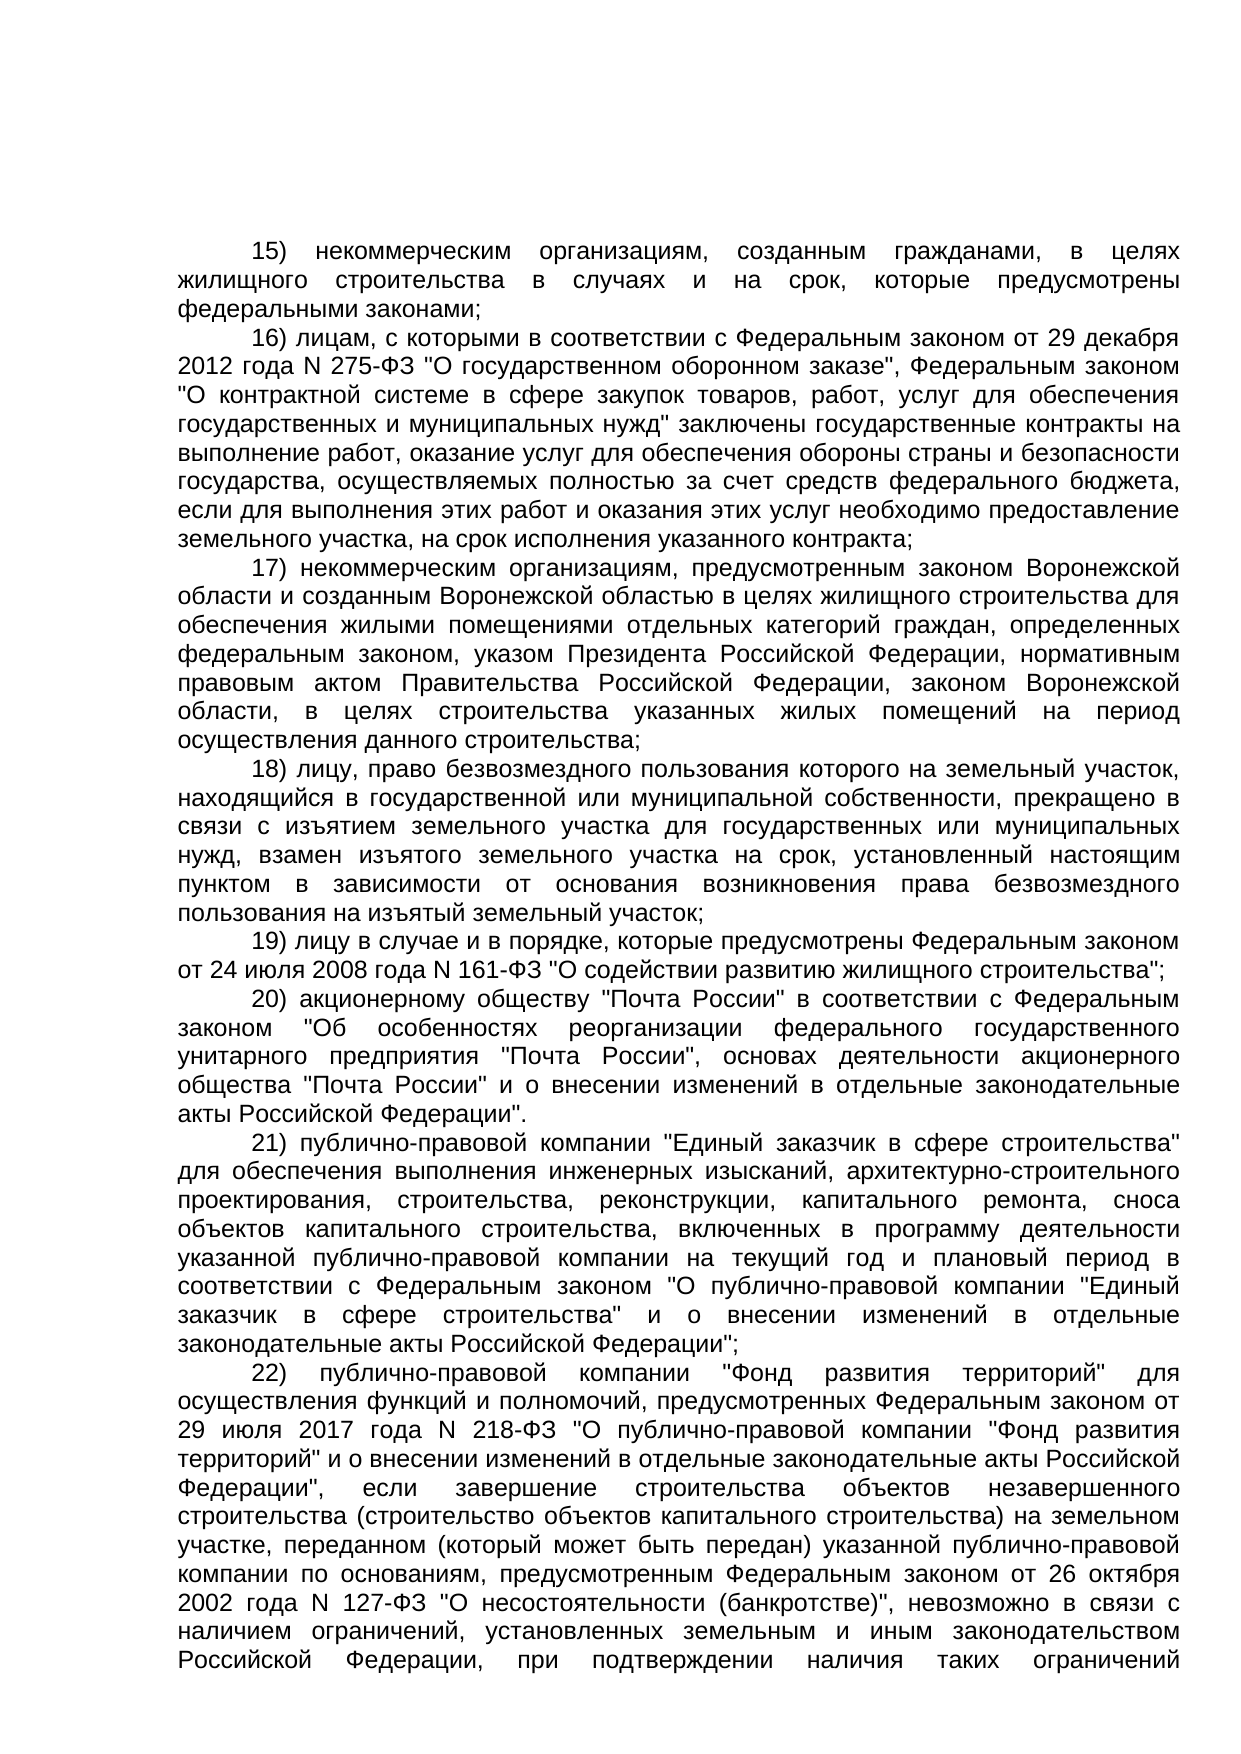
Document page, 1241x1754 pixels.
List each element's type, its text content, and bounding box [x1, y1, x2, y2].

text 19) лицу в случае и в порядке, которые предусмотрены Федеральным законом от 24 июля 2008 года N 161-ФЗ "О содействии развитию жилищного строительства"; [177, 926, 1181, 984]
text 18) лицу, право безвозмездного пользования которого на земельный участок, находящийся в государственной или муниципальной собственности, прекращено в связи с изъятием земельного участка для государственных или муниципальных нужд, взамен изъятого земельного участка на срок, установленный настоящим пунктом в зависимости от основания возникновения права безвозмездного пользования на изъятый земельный участок; [177, 754, 1181, 926]
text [177, 1357, 1181, 1674]
text 17) некоммерческим организациям, предусмотренным законом Воронежской области и созданным Воронежской областью в целях жилищного строительства для обеспечения жилыми помещениями отдельных категорий граждан, определенных федеральным законом, указом Президента Российской Федерации, нормативным правовым актом Правительства Российской Федерации, законом Воронежской области, в целях строительства указанных жилых помещений на период осуществления данного строительства; [177, 552, 1181, 754]
text 21) публично-правовой компании "Единый заказчик в сфере строительства" для обеспечения выполнения инженерных изысканий, архитектурно-строительного проектирования, строительства, реконструкции, капитального ремонта, сноса объектов капитального строительства, включенных в программу деятельности указанной публично-правовой компании на текущий год и плановый период в соответствии с Федеральным законом "О публично-правовой компании "Единый заказчик в сфере строительства" и о внесении изменений в отдельные законодательные акты Российской Федерации"; [177, 1127, 1181, 1357]
text 15) некоммерческим организациям, созданным гражданами, в целях жилищного строительства в случаях и на срок, которые предусмотрены федеральными законами; [177, 236, 1181, 322]
text 16) лицам, с которыми в соответствии с Федеральным законом от 29 декабря 2012 года N 275-ФЗ "О государственном оборонном заказе", Федеральным законом "О контрактной системе в сфере закупок товаров, работ, услуг для обеспечения государственных и муниципальных нужд" заключены государственные контракты на выполнение работ, оказание услуг для обеспечения обороны страны и безопасности государства, осуществляемых полностью за счет средств федерального бюджета, если для выполнения этих работ и оказания этих услуг необходимо предоставление земельного участка, на срок исполнения указанного контракта; [177, 322, 1181, 552]
text 20) акционерному обществу "Почта России" в соответствии с Федеральным законом "Об особенностях реорганизации федерального государственного унитарного предприятия "Почта России", основах деятельности акционерного общества "Почта России" и о внесении изменений в отдельные законодательные акты Российской Федерации". [177, 984, 1181, 1127]
